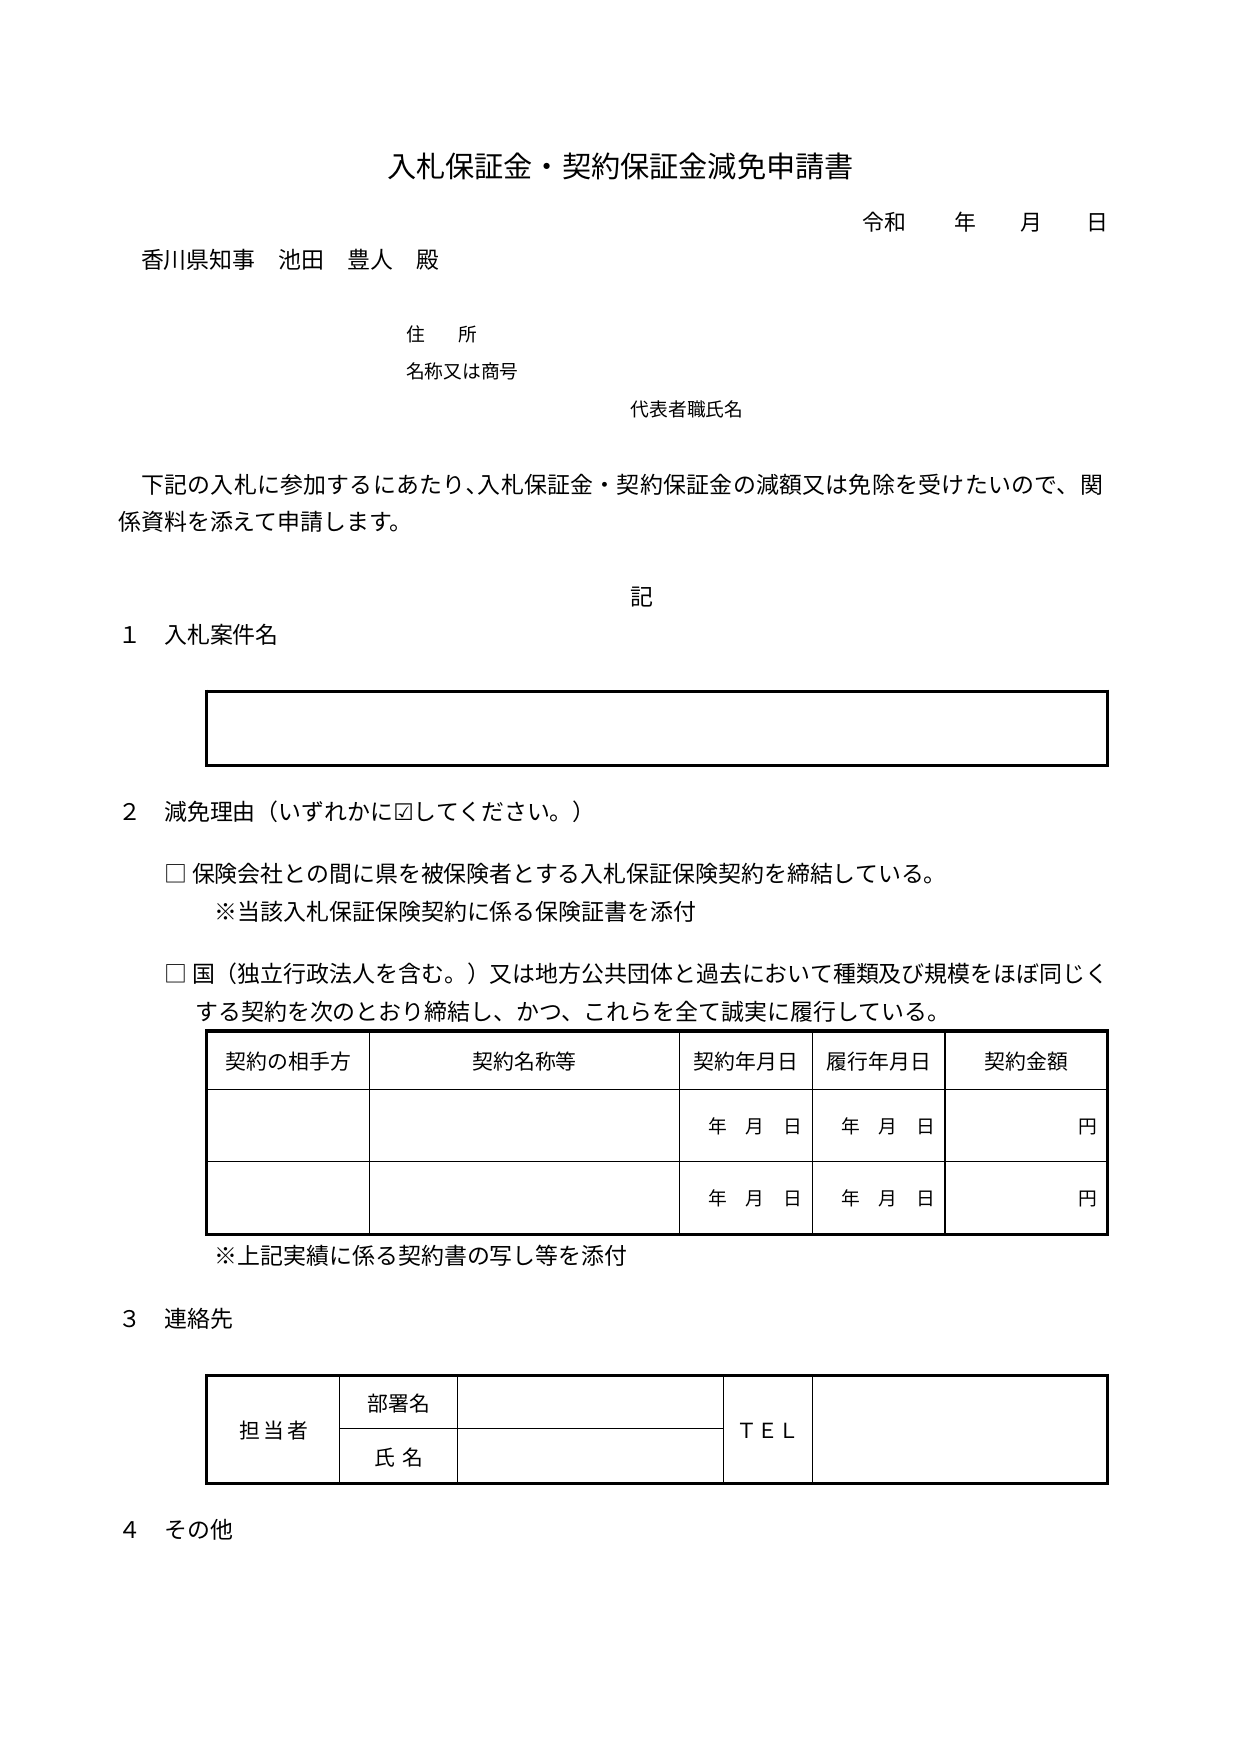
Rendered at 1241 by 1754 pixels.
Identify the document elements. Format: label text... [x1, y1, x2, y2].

table_cell 年 月 日 [680, 1162, 812, 1233]
table_cell 年 月 日 [680, 1090, 812, 1161]
table_cell 年 月 日 [813, 1090, 944, 1161]
table_header [813, 1377, 1106, 1482]
text 名称又は商号 [162, 352, 1122, 389]
table_cell 円 [946, 1090, 1106, 1161]
text 代表者職氏名 [162, 389, 1122, 427]
table_header 契約名称等 [370, 1033, 679, 1088]
table_header [458, 1377, 723, 1428]
table_cell 年 月 日 [813, 1162, 944, 1233]
table_header 契約年月日 [680, 1033, 812, 1088]
table_header 契約の相手方 [208, 1033, 369, 1088]
table_cell [208, 1162, 369, 1233]
text □ 保険会社との間に県を被保険者とする入札保証保険契約を締結している。 [118, 854, 1122, 892]
table_cell 円 [946, 1162, 1106, 1233]
table_cell 氏名 [340, 1429, 457, 1482]
table_cell [458, 1429, 723, 1482]
text ２ 減免理由（いずれかに☑してください。） [118, 792, 1122, 829]
text する契約を次のとおり締結し、かつ、これらを全て誠実に履行している。 [184, 992, 1122, 1029]
table_cell [370, 1162, 679, 1233]
table_cell [208, 1090, 369, 1161]
table_header ＴＥＬ [724, 1377, 812, 1482]
text 入札保証金・契約保証金減免申請書 [118, 127, 1122, 202]
table_header 部署名 [340, 1377, 457, 1428]
text ４ その他 [118, 1510, 1122, 1547]
text ※当該入札保証保険契約に係る保険証書を添付 [118, 892, 1122, 929]
table_header 契約金額 [946, 1033, 1106, 1088]
table_header [208, 693, 1106, 764]
text □ 国（独立行政法人を含む。）又は地方公共団体と過去において種類及び規模をほぼ同じく [118, 954, 1122, 992]
text 令和 年 月 日 [118, 202, 1107, 239]
subtitle 記 [162, 577, 1122, 614]
text 住 所 [162, 314, 1122, 352]
text 下記の入札に参加するにあたり､入札保証金・契約保証金の減額又は免除を受けたいので、関係資料を添えて申請します。 [118, 464, 1107, 539]
text ※上記実績に係る契約書の写し等を添付 [118, 1236, 1122, 1274]
text ３ 連絡先 [118, 1299, 1122, 1336]
table_header 履行年月日 [813, 1033, 944, 1088]
table_header 担当者 [208, 1377, 339, 1482]
text 香川県知事 池田 豊人 殿 [118, 239, 1122, 277]
text １ 入札案件名 [118, 614, 1122, 652]
table_cell [370, 1090, 679, 1161]
